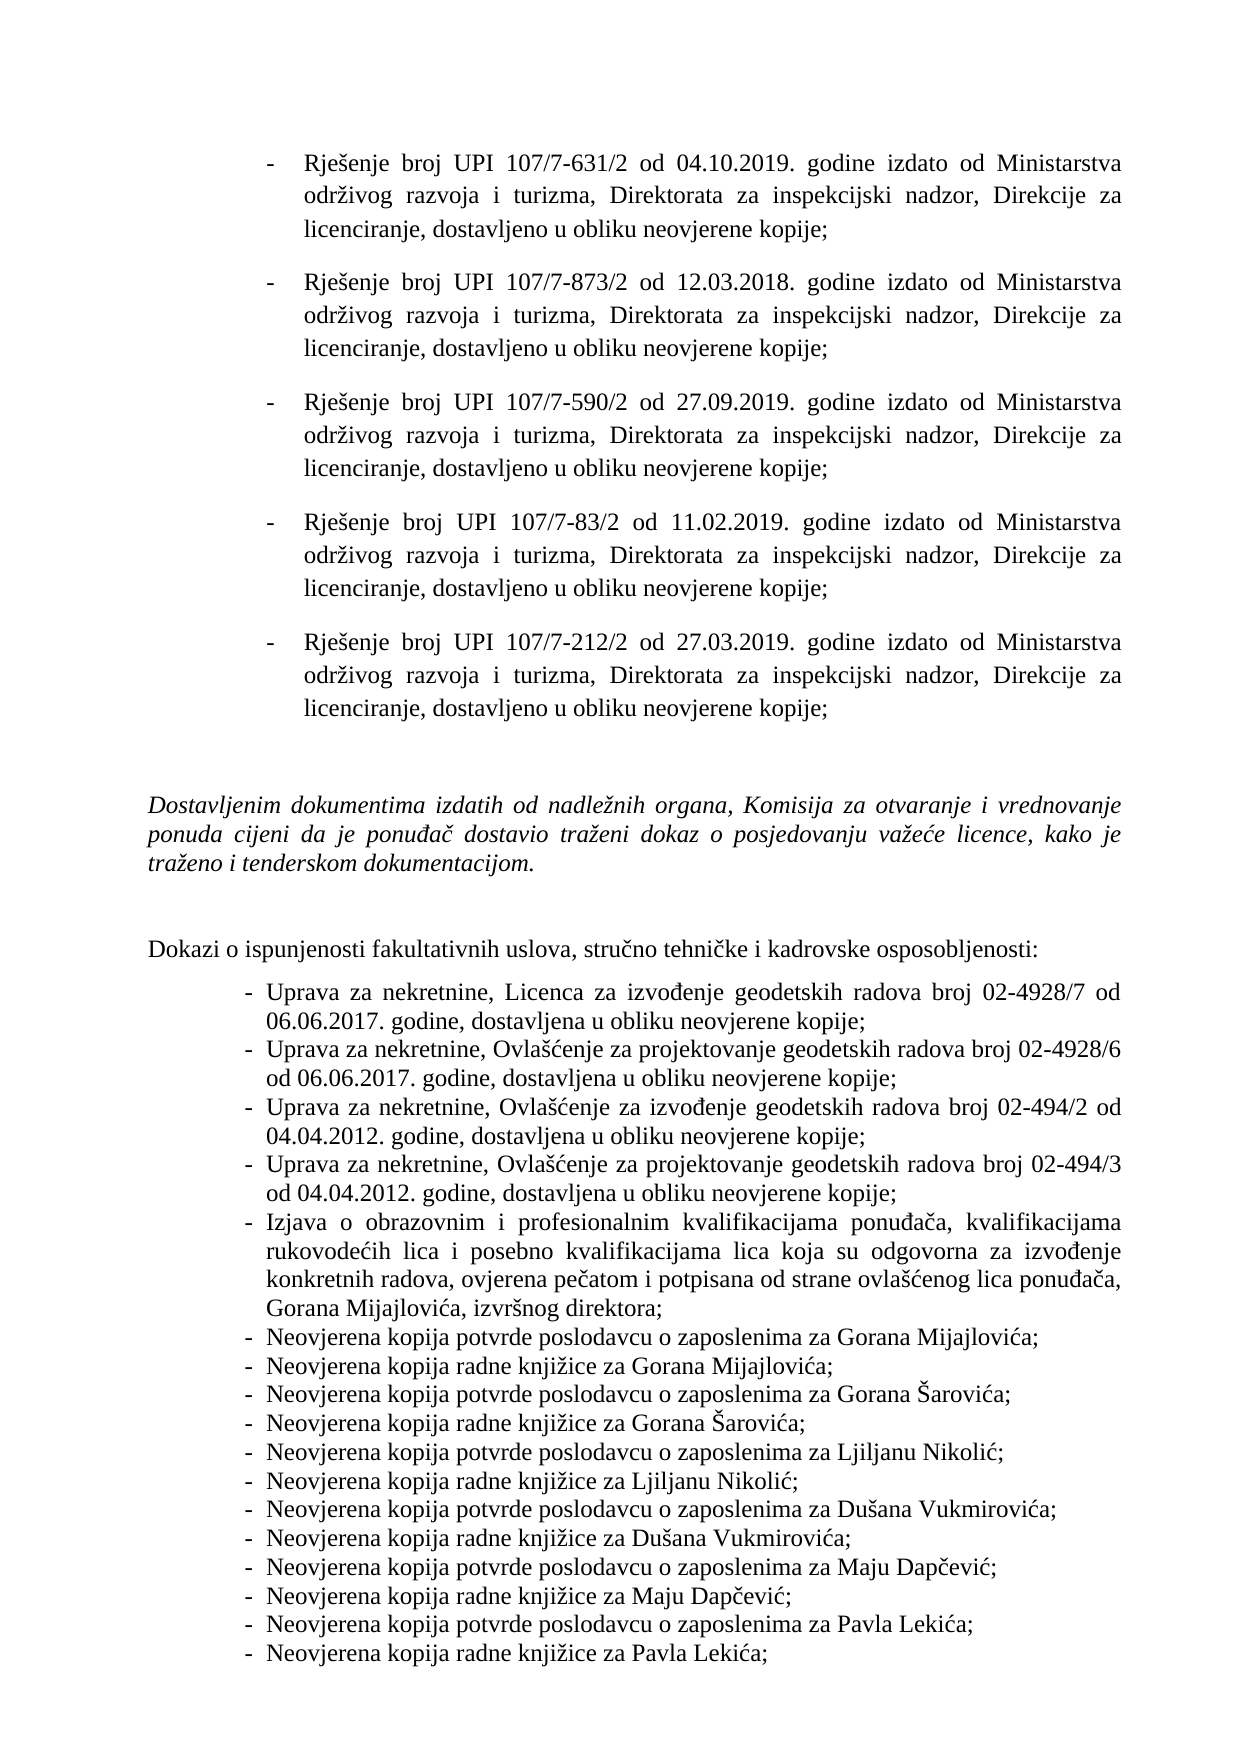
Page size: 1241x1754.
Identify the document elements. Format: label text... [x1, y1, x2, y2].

list Neovjerena kopija radne knjižice za Maju Dapčević; [244, 1581, 1122, 1609]
list Rješenje broj UPI 107/7-83/2 od 11.02.2019. godine izdato od Ministarstva održivog razvoja i turizma, Direktorata za inspekcijski nadzor, Direkcije za licenciranje, dostavljeno u obliku neovjerene kopije; [266, 507, 1122, 602]
list Uprava za nekretnine, Licenca za izvođenje geodetskih radova broj 02-4928/7 od 06.06.2017. godine, dostavljena u obliku neovjerene kopije; [244, 977, 1122, 1034]
list Neovjerena kopija radne knjižice za Ljiljanu Nikolić; [244, 1466, 1122, 1494]
list Neovjerena kopija potvrde poslodavcu o zaposlenima za Ljiljanu Nikolić; [244, 1437, 1122, 1466]
list Rješenje broj UPI 107/7-212/2 od 27.03.2019. godine izdato od Ministarstva održivog razvoja i turizma, Direktorata za inspekcijski nadzor, Direkcije za licenciranje, dostavljeno u obliku neovjerene kopije; [266, 627, 1122, 722]
list Neovjerena kopija potvrde poslodavcu o zaposlenima za Dušana Vukmirovića; [244, 1494, 1122, 1523]
list Uprava za nekretnine, Ovlašćenje za projektovanje geodetskih radova broj 02-494/3 od 04.04.2012. godine, dostavljena u obliku neovjerene kopije; [244, 1149, 1122, 1207]
list Neovjerena kopija potvrde poslodavcu o zaposlenima za Gorana Šarovića; [244, 1379, 1122, 1408]
list Uprava za nekretnine, Ovlašćenje za izvođenje geodetskih radova broj 02-494/2 od 04.04.2012. godine, dostavljena u obliku neovjerene kopije; [244, 1092, 1122, 1149]
list Neovjerena kopija potvrde poslodavcu o zaposlenima za Pavla Lekića; [244, 1609, 1122, 1638]
list Dokazi o ispunjenosti fakultativnih uslova, stručno tehničke i kadrovske osposobljenosti: [148, 934, 1122, 963]
list Neovjerena kopija radne knjižice za Dušana Vukmirovića; [244, 1523, 1122, 1552]
list Rješenje broj UPI 107/7-590/2 od 27.09.2019. godine izdato od Ministarstva održivog razvoja i turizma, Direktorata za inspekcijski nadzor, Direkcije za licenciranje, dostavljeno u obliku neovjerene kopije; [266, 387, 1122, 482]
list Neovjerena kopija potvrde poslodavcu o zaposlenima za Gorana Mijajlovića; [244, 1322, 1122, 1351]
list Uprava za nekretnine, Ovlašćenje za projektovanje geodetskih radova broj 02-4928/6 od 06.06.2017. godine, dostavljena u obliku neovjerene kopije; [244, 1034, 1122, 1092]
list Neovjerena kopija radne knjižice za Pavla Lekića; [244, 1638, 1122, 1667]
text Dostavljenim dokumentima izdatih od nadležnih organa, Komisija za otvaranje i vrednovanje ponuda cijeni da je ponuđač dostavio traženi dokaz o posjedovanju važeće licence, kako je traženo i tenderskom dokumentacijom. [148, 790, 1122, 876]
list Neovjerena kopija potvrde poslodavcu o zaposlenima za Maju Dapčević; [244, 1552, 1122, 1581]
list Izjava o obrazovnim i profesionalnim kvalifikacijama ponuđača, kvalifikacijama rukovodećih lica i posebno kvalifikacijama lica koja su odgovorna za izvođenje konkretnih radova, ovjerena pečatom i potpisana od strane ovlašćenog lica ponuđača, Gorana Mijajlovića, izvršnog direktora; [244, 1207, 1122, 1322]
list Neovjerena kopija radne knjižice za Gorana Šarovića; [244, 1408, 1122, 1437]
list Neovjerena kopija radne knjižice za Gorana Mijajlovića; [244, 1351, 1122, 1379]
list Rješenje broj UPI 107/7-631/2 od 04.10.2019. godine izdato od Ministarstva održivog razvoja i turizma, Direktorata za inspekcijski nadzor, Direkcije za licenciranje, dostavljeno u obliku neovjerene kopije; [266, 148, 1122, 242]
list Rješenje broj UPI 107/7-873/2 od 12.03.2018. godine izdato od Ministarstva održivog razvoja i turizma, Direktorata za inspekcijski nadzor, Direkcije za licenciranje, dostavljeno u obliku neovjerene kopije; [266, 267, 1122, 362]
